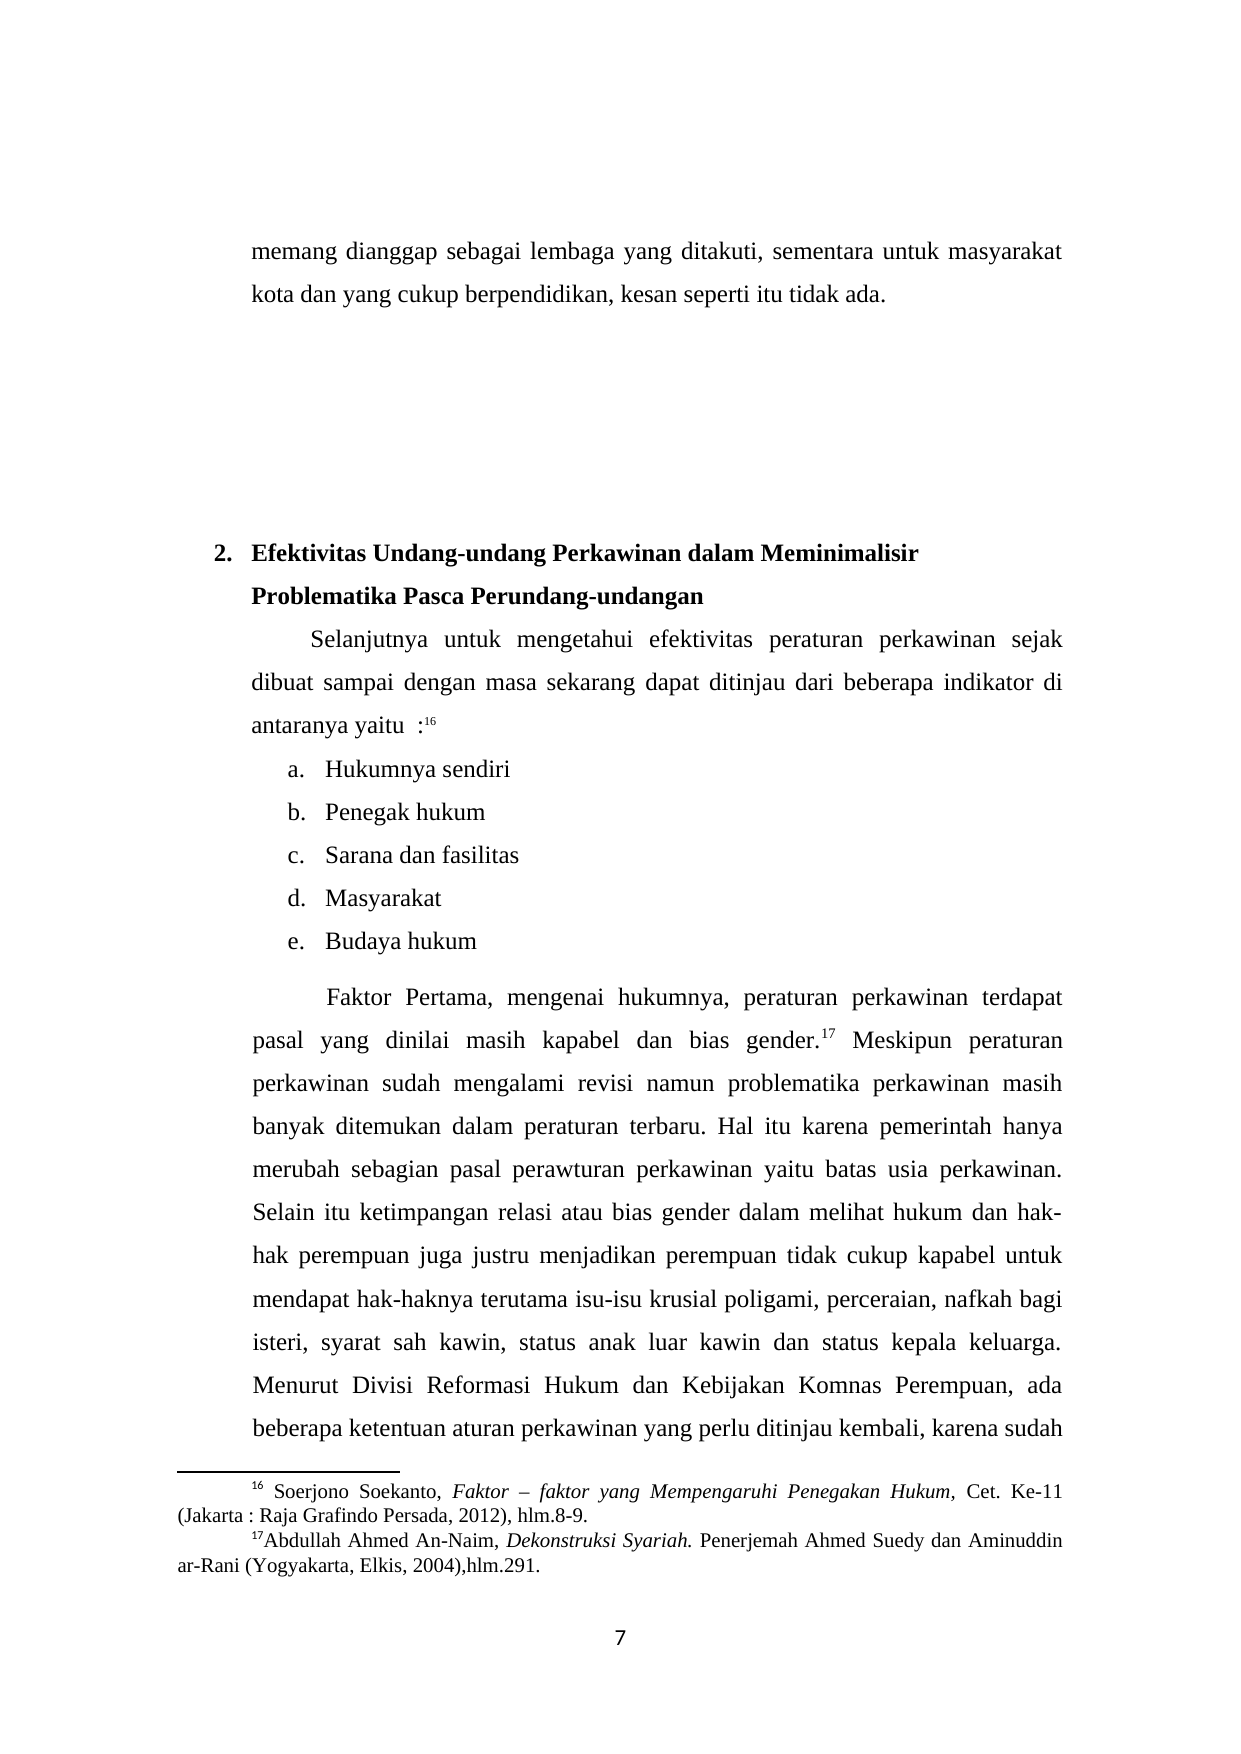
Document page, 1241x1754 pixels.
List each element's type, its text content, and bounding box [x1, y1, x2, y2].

list Penegak hukum [287, 797, 1063, 826]
list Sarana dan fasilitas [287, 840, 1063, 869]
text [251, 236, 1063, 308]
text Problematika Pasca Perundang-undangan [251, 581, 1063, 610]
list Efektivitas Undang-undang Perkawinan dalam Meminimalisir [213, 538, 1063, 567]
list Budaya hukum [287, 926, 1063, 955]
list Hukumnya sendiri [287, 754, 1063, 782]
text Selanjutnya untuk mengetahui efektivitas peraturan perkawinan sejak dibuat sampai dengan masa sekarang dapat ditinjau dari beberapa indikator di antaranya yaitu : [251, 624, 1063, 739]
list Masyarakat [287, 883, 1063, 912]
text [252, 982, 1063, 1442]
